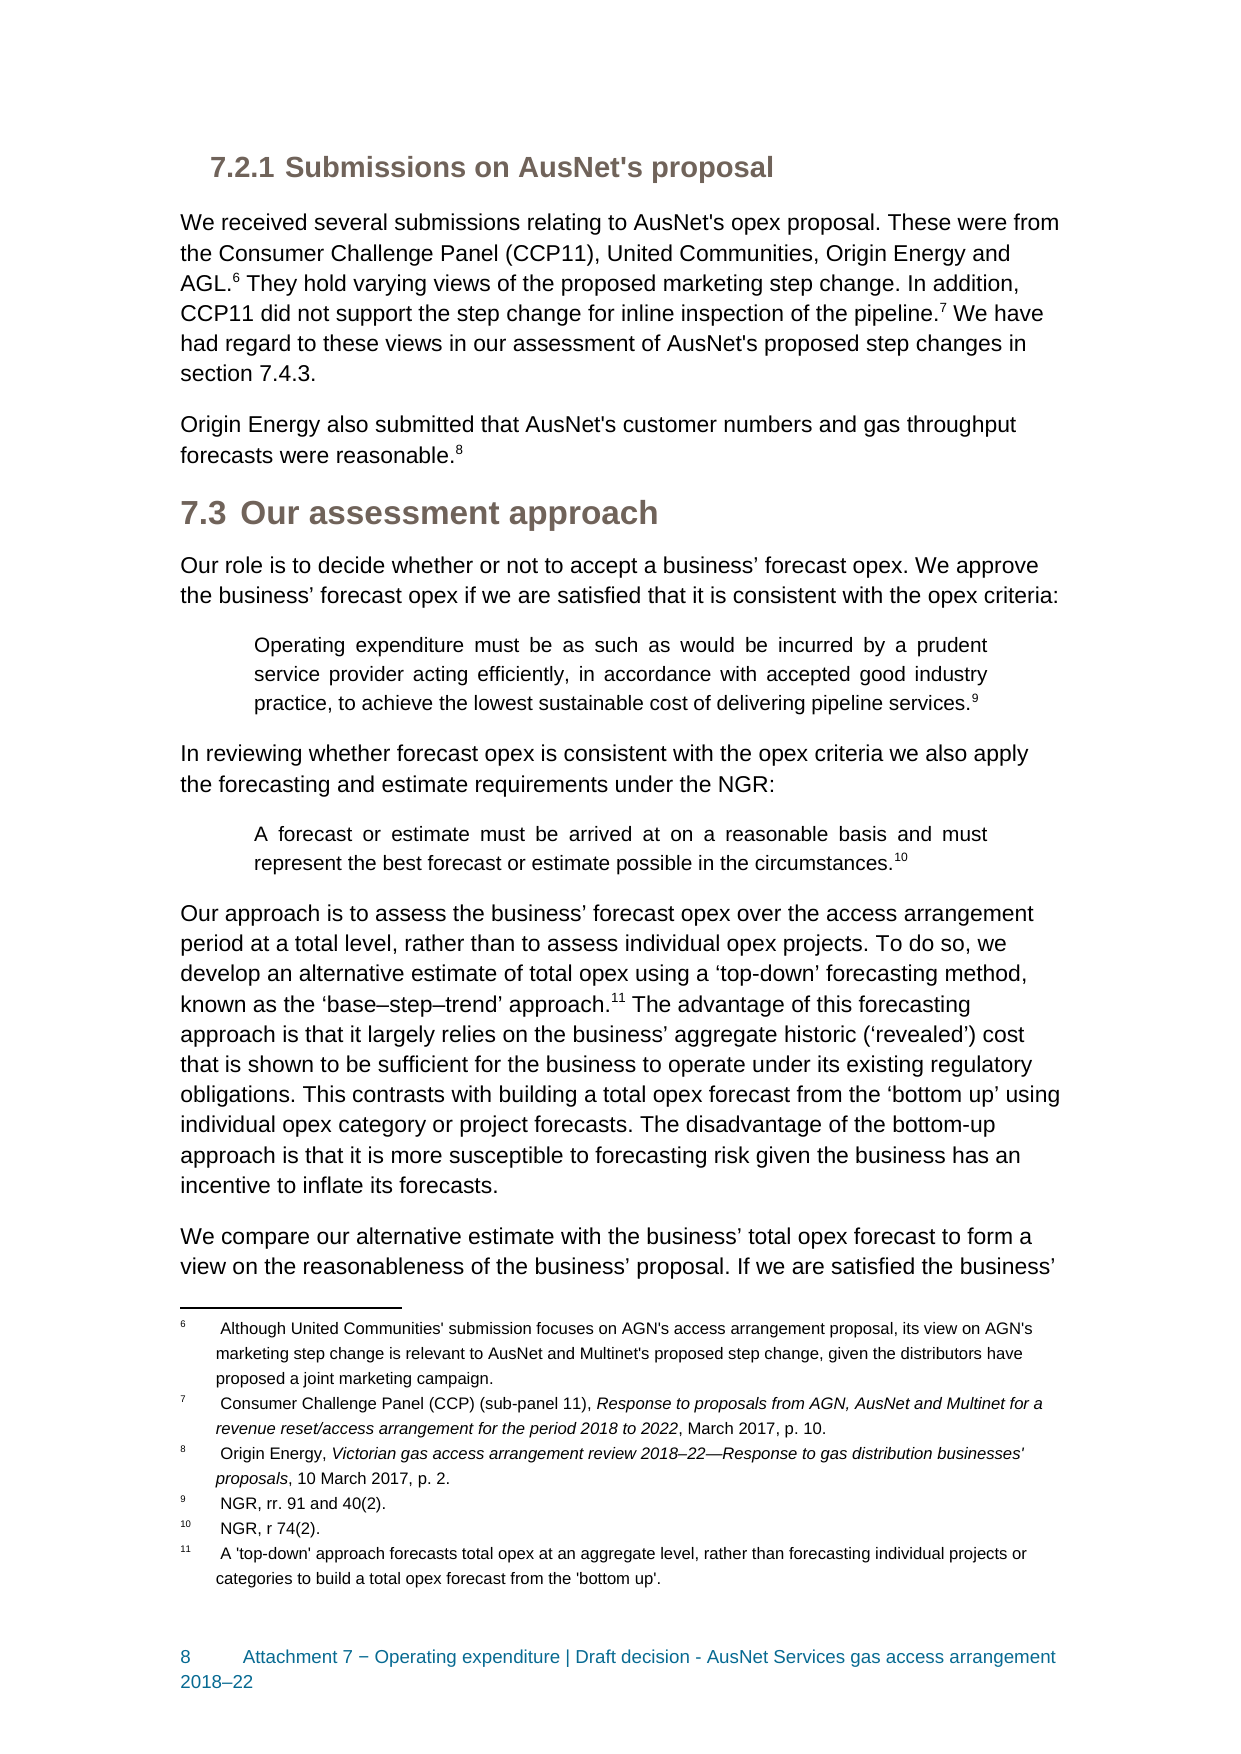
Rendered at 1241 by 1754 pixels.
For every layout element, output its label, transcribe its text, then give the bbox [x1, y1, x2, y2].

text We received several submissions relating to AusNet's opex proposal. These were from the Consumer Challenge Panel (CCP11), United Communities, Origin Energy and AGL. They hold varying views of the proposed marketing step change. In addition, CCP11 did not support the step change for inline inspection of the pipeline. We have had regard to these views in our assessment of AusNet's proposed step changes in section 7.4.3. [180, 209, 1063, 387]
picture [983, 1653, 987, 1663]
text A forecast or estimate must be arrived at on a reasonable basis and must represent the best forecast or estimate possible in the circumstances. [254, 822, 988, 874]
subtitle Our assessment approach [180, 493, 1063, 531]
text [180, 1223, 1063, 1279]
text Operating expenditure must be as such as would be incurred by a prudent service provider acting efficiently, in accordance with accepted good industry practice, to achieve the lowest sustainable cost of delivering pipeline services. [254, 633, 988, 715]
picture [322, 1653, 326, 1663]
picture [296, 1653, 300, 1663]
subtitle Submissions on AusNet's proposal [210, 150, 1063, 183]
text In reviewing whether forecast opex is consistent with the opex criteria we also apply the forecasting and estimate requirements under the NGR: [180, 740, 1063, 797]
text Our approach is to assess the business’ forecast opex over the access arrangement period at a total level, rather than to assess individual opex projects. To do so, we develop an alternative estimate of total opex using a ‘top-down’ forecasting method, known as the ‘base–step–trend’ approach. The advantage of this forecasting approach is that it largely relies on the business’ aggregate historic (‘revealed’) cost that is shown to be sufficient for the business to operate under its existing regulatory obligations. This contrasts with building a total opex forecast from the ‘bottom up’ using individual opex category or project forecasts. The disadvantage of the bottom-up approach is that it is more susceptible to forecasting risk given the business has an incentive to inflate its forecasts. [180, 900, 1063, 1198]
text Our role is to decide whether or not to accept a business’ forecast opex. We approve the business’ forecast opex if we are satisfied that it is consistent with the opex criteria: [180, 552, 1063, 608]
text Origin Energy also submitted that AusNet's customer numbers and gas throughput forecasts were reasonable. [180, 411, 1063, 468]
